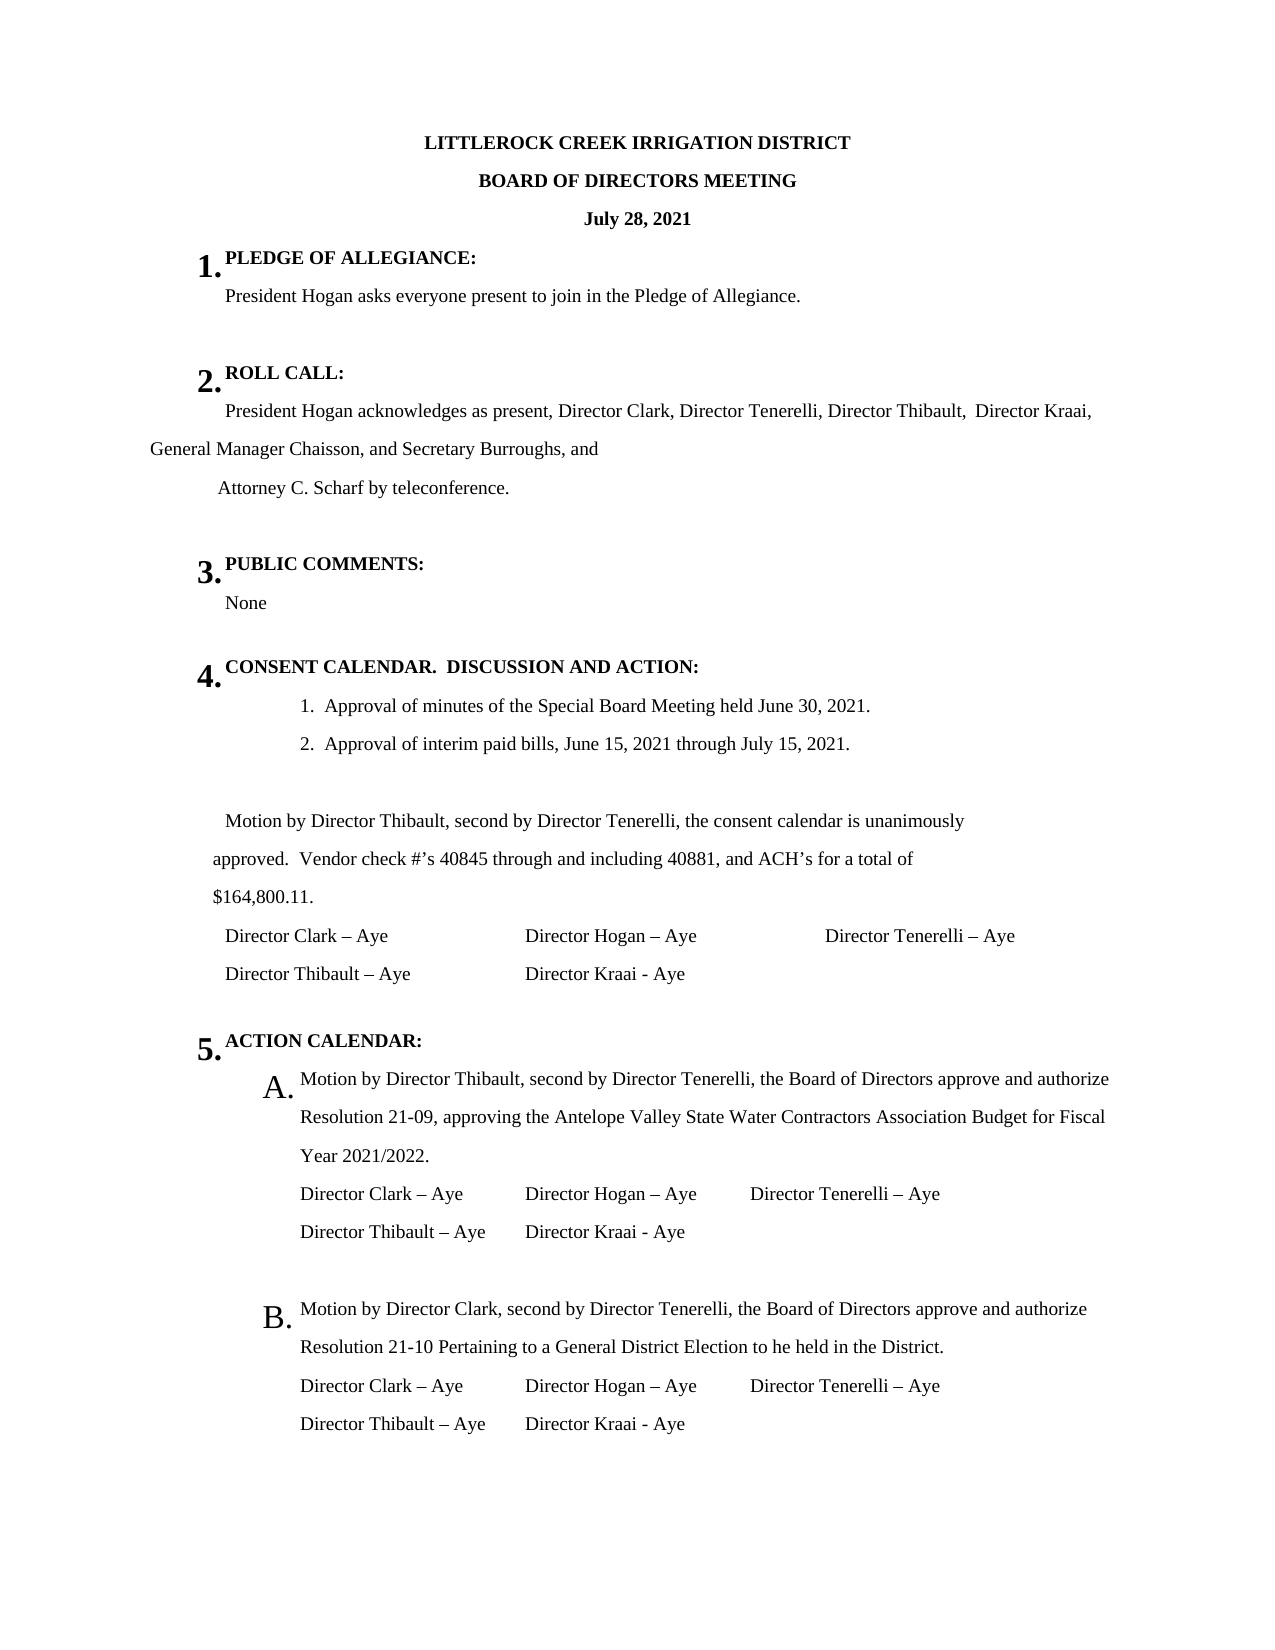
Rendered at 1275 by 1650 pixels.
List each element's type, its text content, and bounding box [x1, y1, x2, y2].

text Director Clark – Aye Director Hogan – Aye Director Tenerelli – Aye Director Thibault – Aye Director Kraai - Aye [150, 924, 1125, 1001]
text LITTLEROCK CREEK IRRIGATION DISTRICT [150, 131, 1125, 169]
list CONSENT CALENDAR. DISCUSSION AND ACTION: [197, 656, 1125, 694]
list Motion by Director Clark, second by Director Tenerelli, the Board of Directors approve and authorize Resolution 21-10 Pertaining to a General District Election to he held in the District. [262, 1297, 1125, 1374]
list PUBLIC COMMENTS: [197, 553, 1125, 591]
text None [150, 591, 1125, 629]
list Motion by Director Thibault, second by Director Tenerelli, the Board of Directors approve and authorize Resolution 21-09, approving the Antelope Valley State Water Contractors Association Budget for Fiscal Year 2021/2022. [262, 1067, 1125, 1182]
text Director Thibault – Aye Director Kraai - Aye [300, 1221, 1125, 1259]
text July 28, 2021 [150, 208, 1125, 246]
list ACTION CALENDAR: [197, 1029, 1125, 1067]
text 1. Approval of minutes of the Special Board Meeting held June 30, 2021. [300, 694, 1125, 733]
text Motion by Director Thibault, second by Director Tenerelli, the consent calendar is unanimously [150, 809, 1125, 848]
text Attorney C. Scharf by teleconference. [150, 476, 1125, 514]
text Director Clark – Aye Director Hogan – Aye Director Tenerelli – Aye [300, 1374, 1125, 1412]
text Director Clark – Aye Director Hogan – Aye Director Tenerelli – Aye [300, 1182, 1125, 1221]
text approved. Vendor check #’s 40845 through and including 40881, and ACH’s for a total of [150, 848, 1125, 886]
text BOARD OF DIRECTORS MEETING [150, 169, 1125, 208]
text $164,800.11. [150, 886, 1125, 924]
list ROLL CALL: [197, 361, 1125, 399]
text 2. Approval of interim paid bills, June 15, 2021 through July 15, 2021. [150, 733, 1125, 771]
list PLEDGE OF ALLEGIANCE: [197, 246, 1125, 284]
text President Hogan asks everyone present to join in the Pledge of Allegiance. [150, 284, 1125, 323]
text President Hogan acknowledges as present, Director Clark, Director Tenerelli, Director Thibault, Director Kraai, General Manager Chaisson, and Secretary Burroughs, and [150, 399, 1125, 476]
text Director Thibault – Aye Director Kraai - Aye [300, 1412, 1125, 1451]
